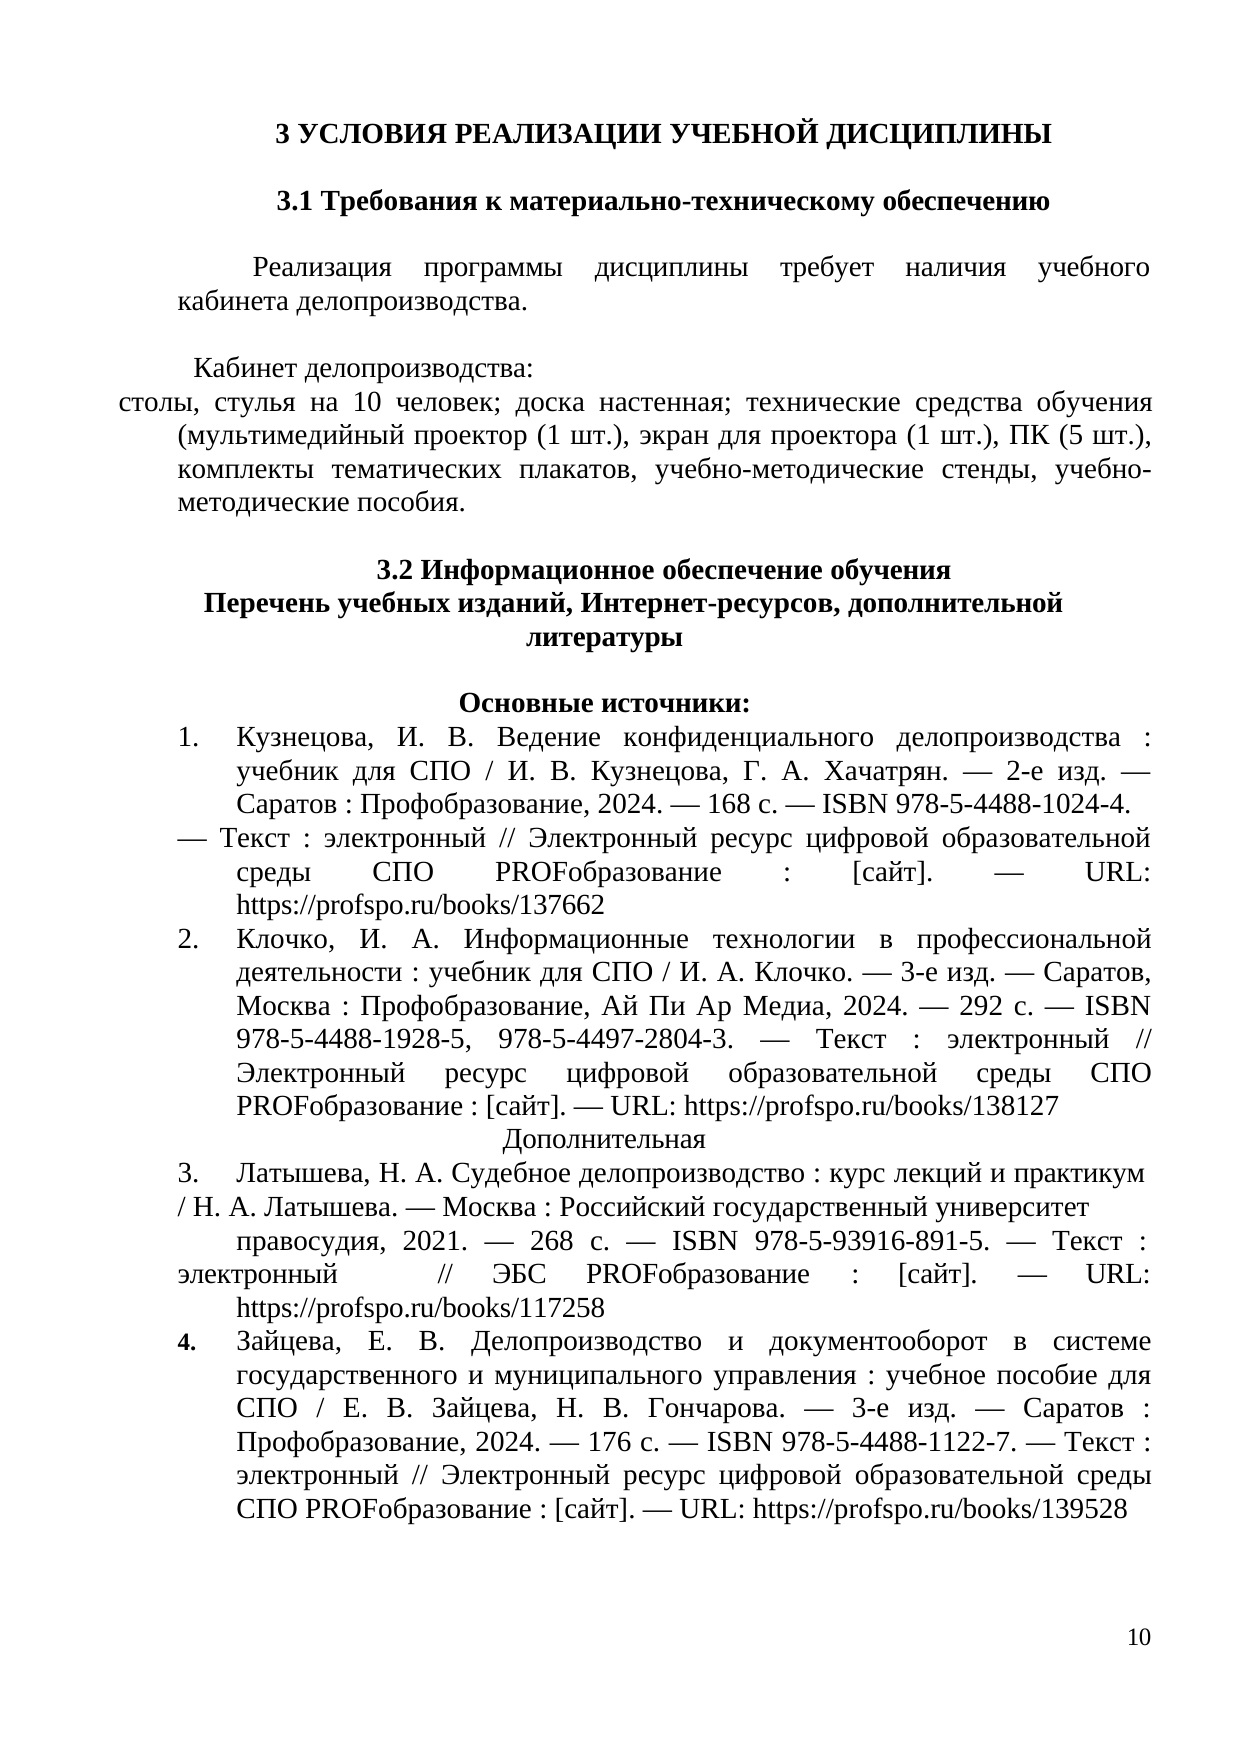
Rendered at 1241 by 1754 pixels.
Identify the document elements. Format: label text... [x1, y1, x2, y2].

list Клочко, И. А. Информационные технологии в профессиональной деятельности : учебник для СПО / И. А. Клочко. — 3-е изд. — Саратов, Москва : Профобразование, Ай Пи Ар Медиа, 2024. — 292 c. — ISBN 978-5-4488-1928-5, 978-5-4497-2804-3. — Текст : электронный // Электронный ресурс цифровой образовательной среды СПО PROFобразование : [сайт]. — URL: https://profspo.ru/books/138127 [177, 921, 1153, 1122]
text Реализация программы дисциплины требует наличия учебного кабинета делопроизводства. [177, 249, 1152, 317]
list Кузнецова, И. В. Ведение конфиденциального делопроизводства : учебник для СПО / И. В. Кузнецова, Г. А. Хачатрян. — 2-е изд. — Саратов : Профобразование, 2024. — 168 c. — ISBN 978-5-4488-1024-4. [177, 719, 1152, 820]
subtitle литературы [526, 619, 1166, 653]
list Зайцева, Е. В. Делопроизводство и документооборот в системе государственного и муниципального управления : учебное пособие для СПО / Е. В. Зайцева, Н. В. Гончарова. — 3-е изд. — Саратов : Профобразование, 2024. — 176 c. — ISBN 978-5-4488-1122-7. — Текст : электронный // Электронный ресурс цифровой образовательной среды СПО PROFобразование : [сайт]. — URL: https://profspo.ru/books/139528 [177, 1323, 1152, 1524]
text Дополнительная [502, 1122, 1166, 1156]
subtitle УСЛОВИЯ РЕАЛИЗАЦИИ УЧЕБНОЙ ДИСЦИПЛИНЫ [275, 116, 1166, 149]
text электронный // ЭБС PROFобразование : [сайт]. — URL: https://profspo.ru/books/117258 [177, 1256, 1152, 1323]
subtitle Перечень учебных изданий, Интернет-ресурсов, дополнительной [204, 586, 1166, 619]
subtitle Требования к материально-техническому обеспечению [276, 183, 1166, 217]
list Латышева, Н. А. Судебное делопроизводство : курс лекций и практикум [177, 1156, 1166, 1189]
subtitle Информационное обеспечение обучения [376, 552, 1166, 586]
subtitle Основные источники: [458, 686, 1166, 719]
text Кабинет делопроизводства: [193, 350, 1166, 384]
text / Н. А. Латышева. — Москва : Российский государственный университет правосудия, 2021. — 268 c. — ISBN 978-5-93916-891-5. — Текст : [177, 1189, 1166, 1256]
text столы, стулья на 10 человек; доска настенная; технические средства обучения (мультимедийный проектор (1 шт.), экран для проектора (1 шт.), ПК (5 шт.), комплекты тематических плакатов, учебно-методические стенды, учебно- методические пособия. [118, 384, 1153, 518]
text — Текст : электронный // Электронный ресурс цифровой образовательной среды СПО PROFобразование : [сайт]. — URL: https://profspo.ru/books/137662 [177, 820, 1152, 921]
